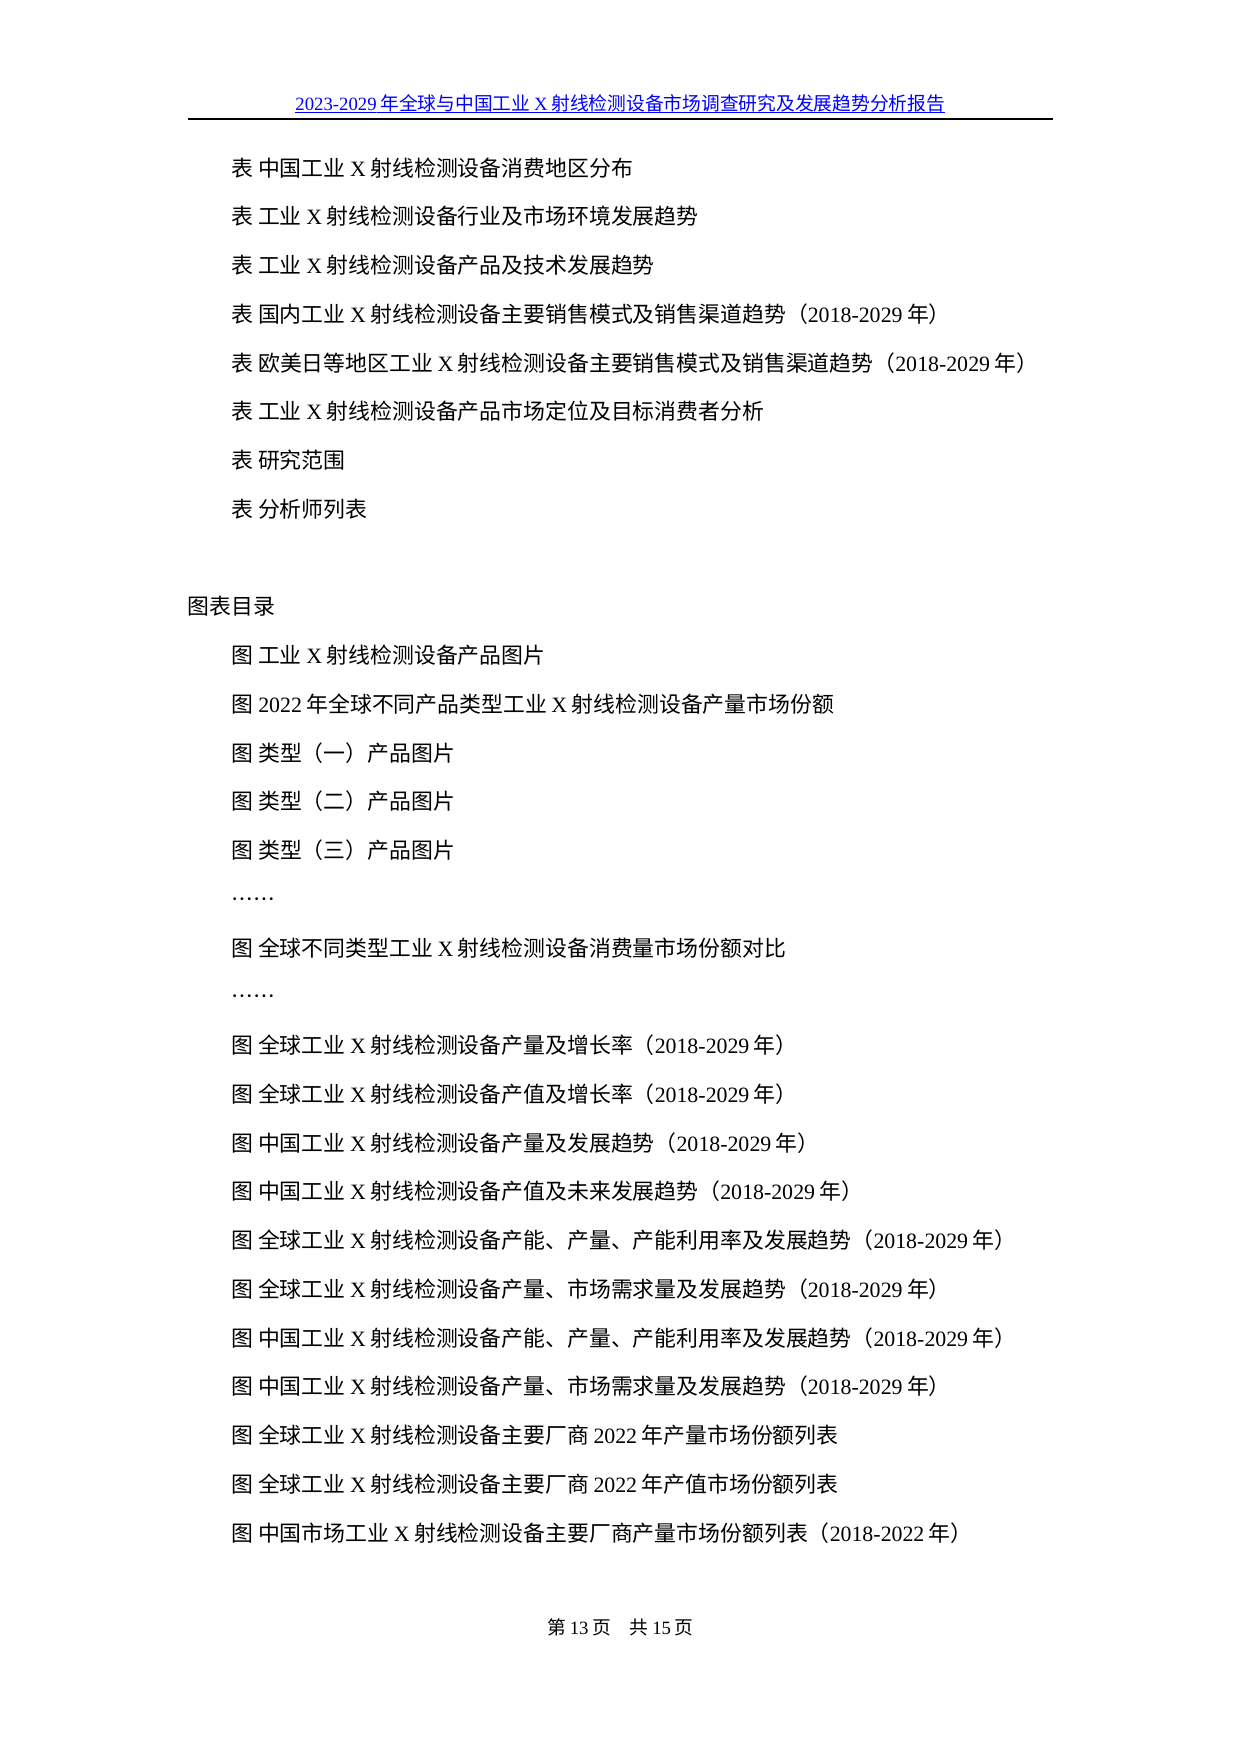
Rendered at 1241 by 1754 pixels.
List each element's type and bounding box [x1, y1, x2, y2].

text [187, 150, 1053, 1548]
